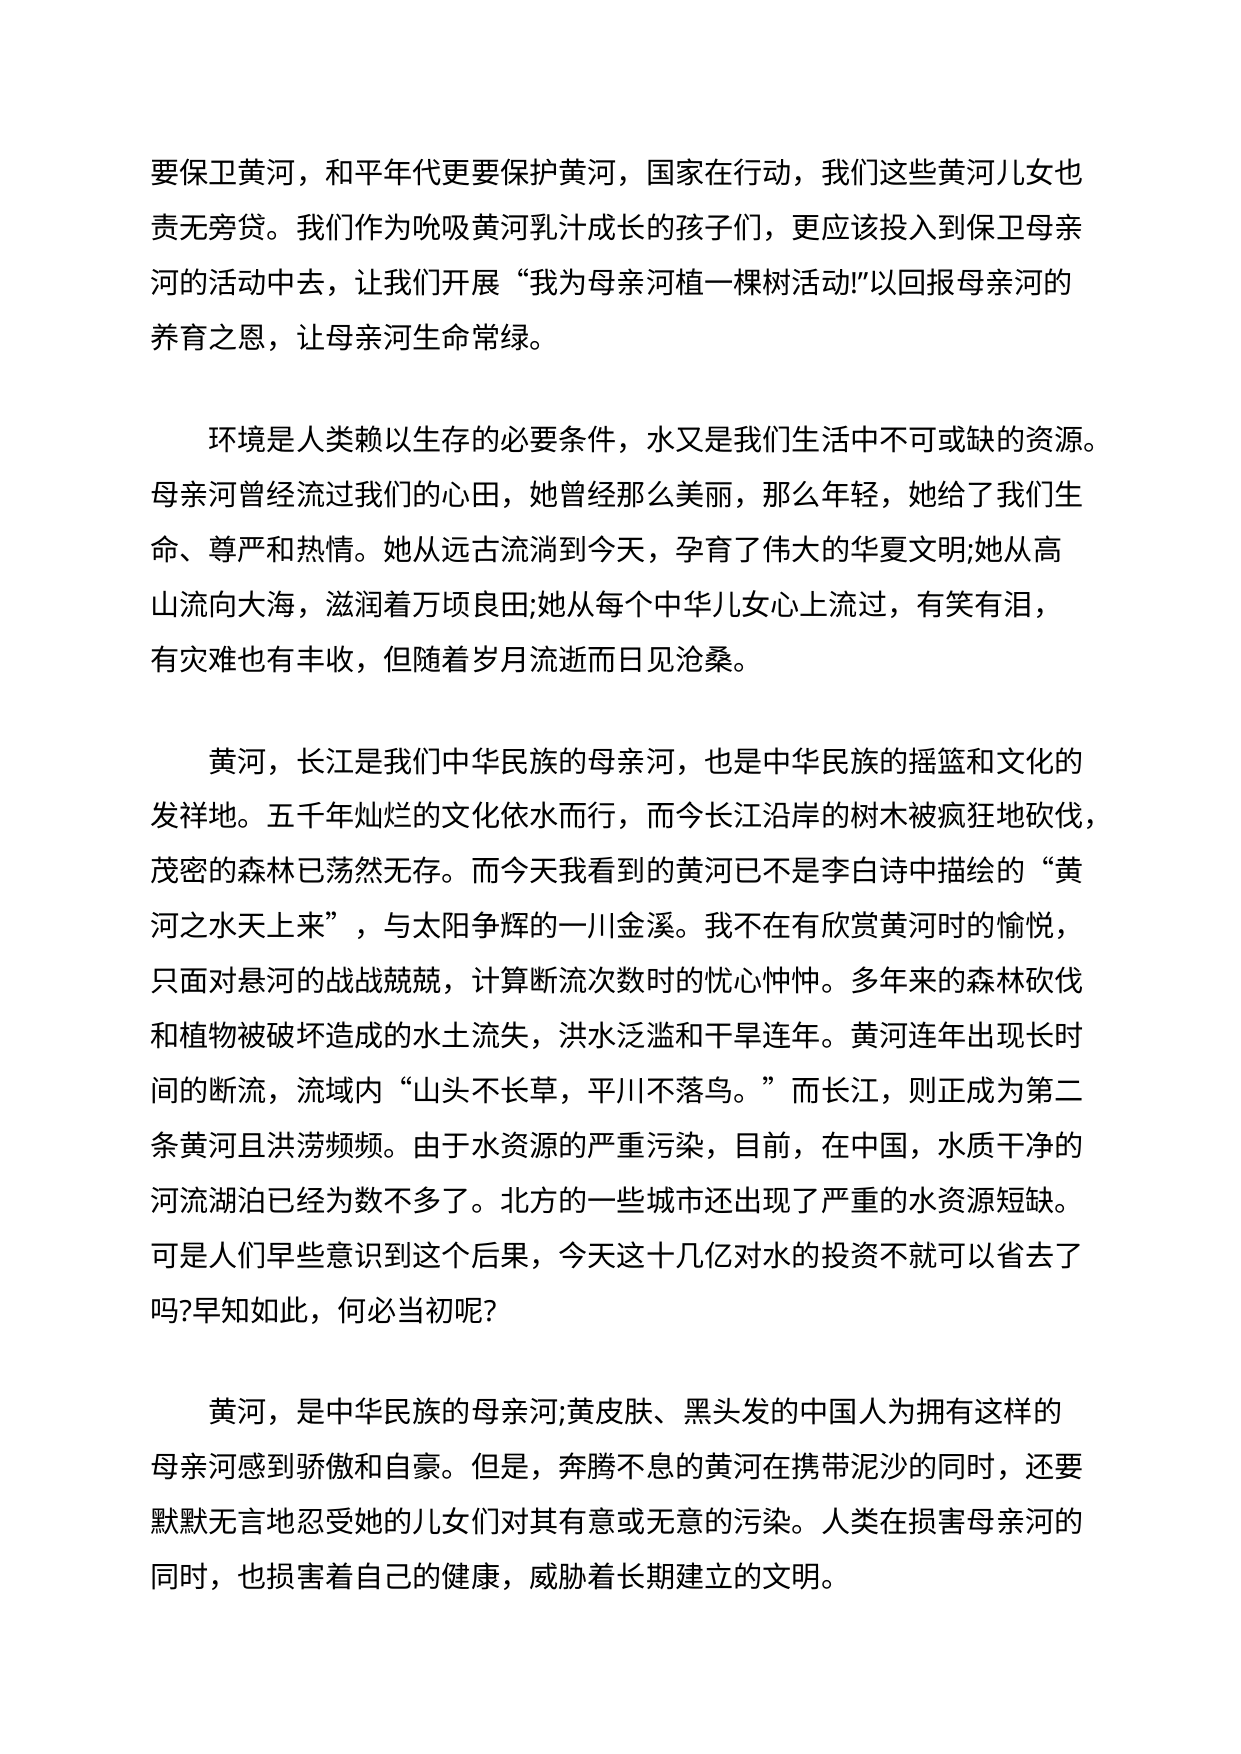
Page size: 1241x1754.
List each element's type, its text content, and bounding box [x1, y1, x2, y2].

text 环境是人类赖以生存的必要条件，水又是我们生活中不可或缺的资源。母亲河曾经流过我们的心田，她曾经那么美丽，那么年轻，她给了我们生命、尊严和热情。她从远古流淌到今天，孕育了伟大的华夏文明;她从高山流向大海，滋润着万顷良田;她从每个中华儿女心上流过，有笑有泪，有灾难也有丰收，但随着岁月流逝而日见沧桑。 [150, 417, 1090, 679]
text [150, 150, 1090, 357]
text 黄河，是中华民族的母亲河;黄皮肤、黑头发的中国人为拥有这样的母亲河感到骄傲和自豪。但是，奔腾不息的黄河在携带泥沙的同时，还要默默无言地忍受她的儿女们对其有意或无意的污染。人类在损害母亲河的同时，也损害着自己的健康，威胁着长期建立的文明。 [150, 1389, 1090, 1596]
text 黄河，长江是我们中华民族的母亲河，也是中华民族的摇篮和文化的发祥地。五千年灿烂的文化依水而行，而今长江沿岸的树木被疯狂地砍伐，茂密的森林已荡然无存。而今天我看到的黄河已不是李白诗中描绘的“黄河之水天上来”，与太阳争辉的一川金溪。我不在有欣赏黄河时的愉悦，只面对悬河的战战兢兢，计算断流次数时的忧心忡忡。多年来的森林砍伐和植物被破坏造成的水土流失，洪水泛滥和干旱连年。黄河连年出现长时间的断流，流域内“山头不长草，平川不落鸟。”而长江，则正成为第二条黄河且洪涝频频。由于水资源的严重污染，目前，在中国，水质干净的河流湖泊已经为数不多了。北方的一些城市还出现了严重的水资源短缺。可是人们早些意识到这个后果，今天这十几亿对水的投资不就可以省去了吗?早知如此，何必当初呢? [150, 738, 1090, 1329]
